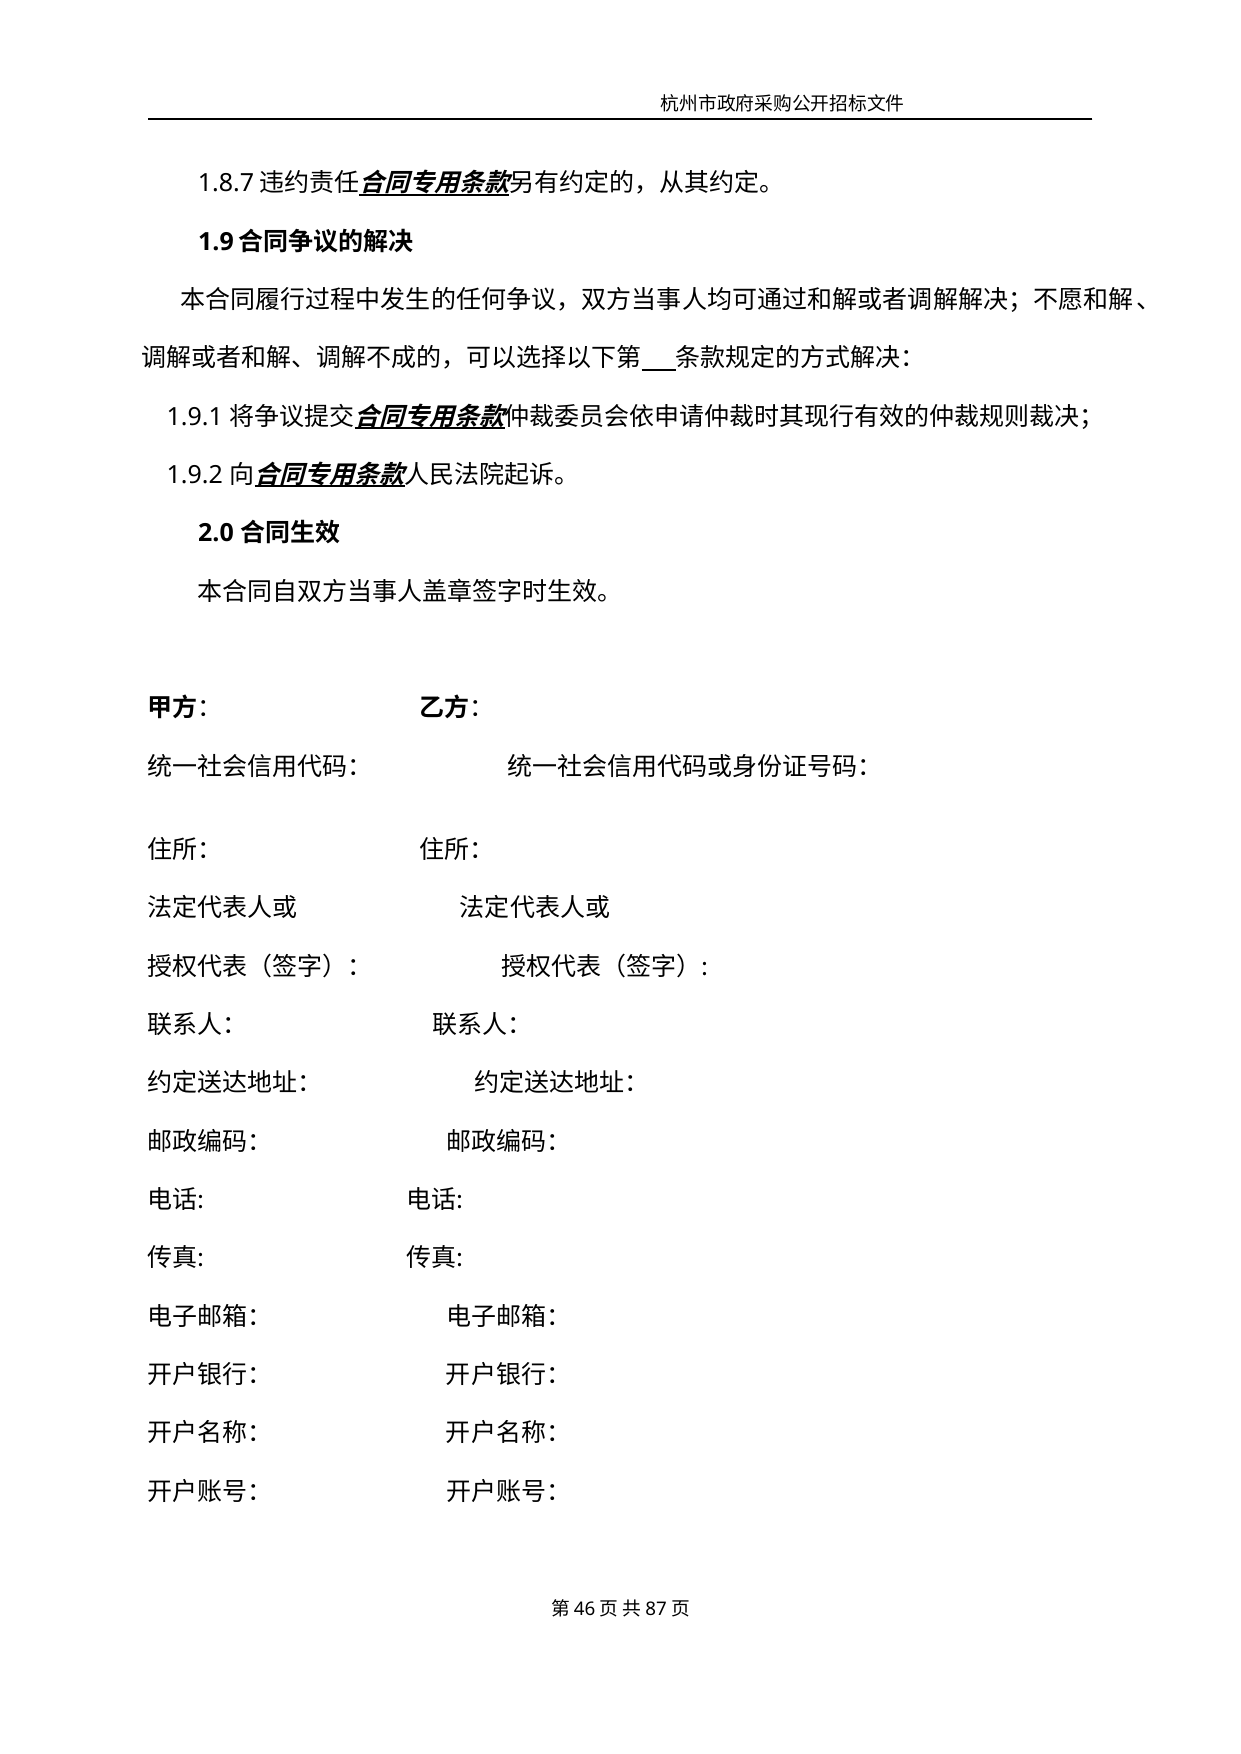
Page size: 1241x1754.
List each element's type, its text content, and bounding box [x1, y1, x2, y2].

text 传真: 传真: [148, 1220, 1092, 1278]
text 2.0 合同生效 [148, 495, 1092, 553]
text 本合同自双方当事人盖章签字时生效。 [148, 553, 1092, 612]
text 统一社会信用代码： 统一社会信用代码或身份证号码： [148, 728, 1092, 787]
text 法定代表人或 法定代表人或 [148, 870, 1092, 928]
text 开户银行： 开户银行： [148, 1337, 1092, 1395]
text 联系人： 联系人： [148, 987, 1092, 1045]
text 1.9合同争议的解决 [148, 203, 1092, 262]
text 本合同履行过程中发生的任何争议，双方当事人均可通过和解或者调解解决；不愿和解、调解或者和解、调解不成的，可以选择以下第 条款规定的方式解决： [141, 262, 1136, 378]
text 1.9.2 向合同专用条款人民法院起诉。 [104, 437, 1136, 495]
text 邮政编码： 邮政编码： [148, 1103, 1092, 1162]
text 1.8.7违约责任合同专用条款另有约定的，从其约定。 [148, 145, 1136, 203]
text 电子邮箱： 电子邮箱： [148, 1278, 1092, 1337]
text 约定送达地址： 约定送达地址： [148, 1045, 1092, 1103]
text 甲方： 乙方： [148, 670, 1092, 728]
text 开户账号： 开户账号： [148, 1453, 1092, 1512]
text 授权代表（签字）： 授权代表（签字）: [148, 928, 1092, 987]
text 开户名称： 开户名称： [148, 1395, 1092, 1453]
text 住所： 住所： [148, 812, 1092, 870]
text 电话: 电话: [148, 1162, 1092, 1220]
text 1.9.1 将争议提交合同专用条款仲裁委员会依申请仲裁时其现行有效的仲裁规则裁决； [104, 378, 1136, 437]
